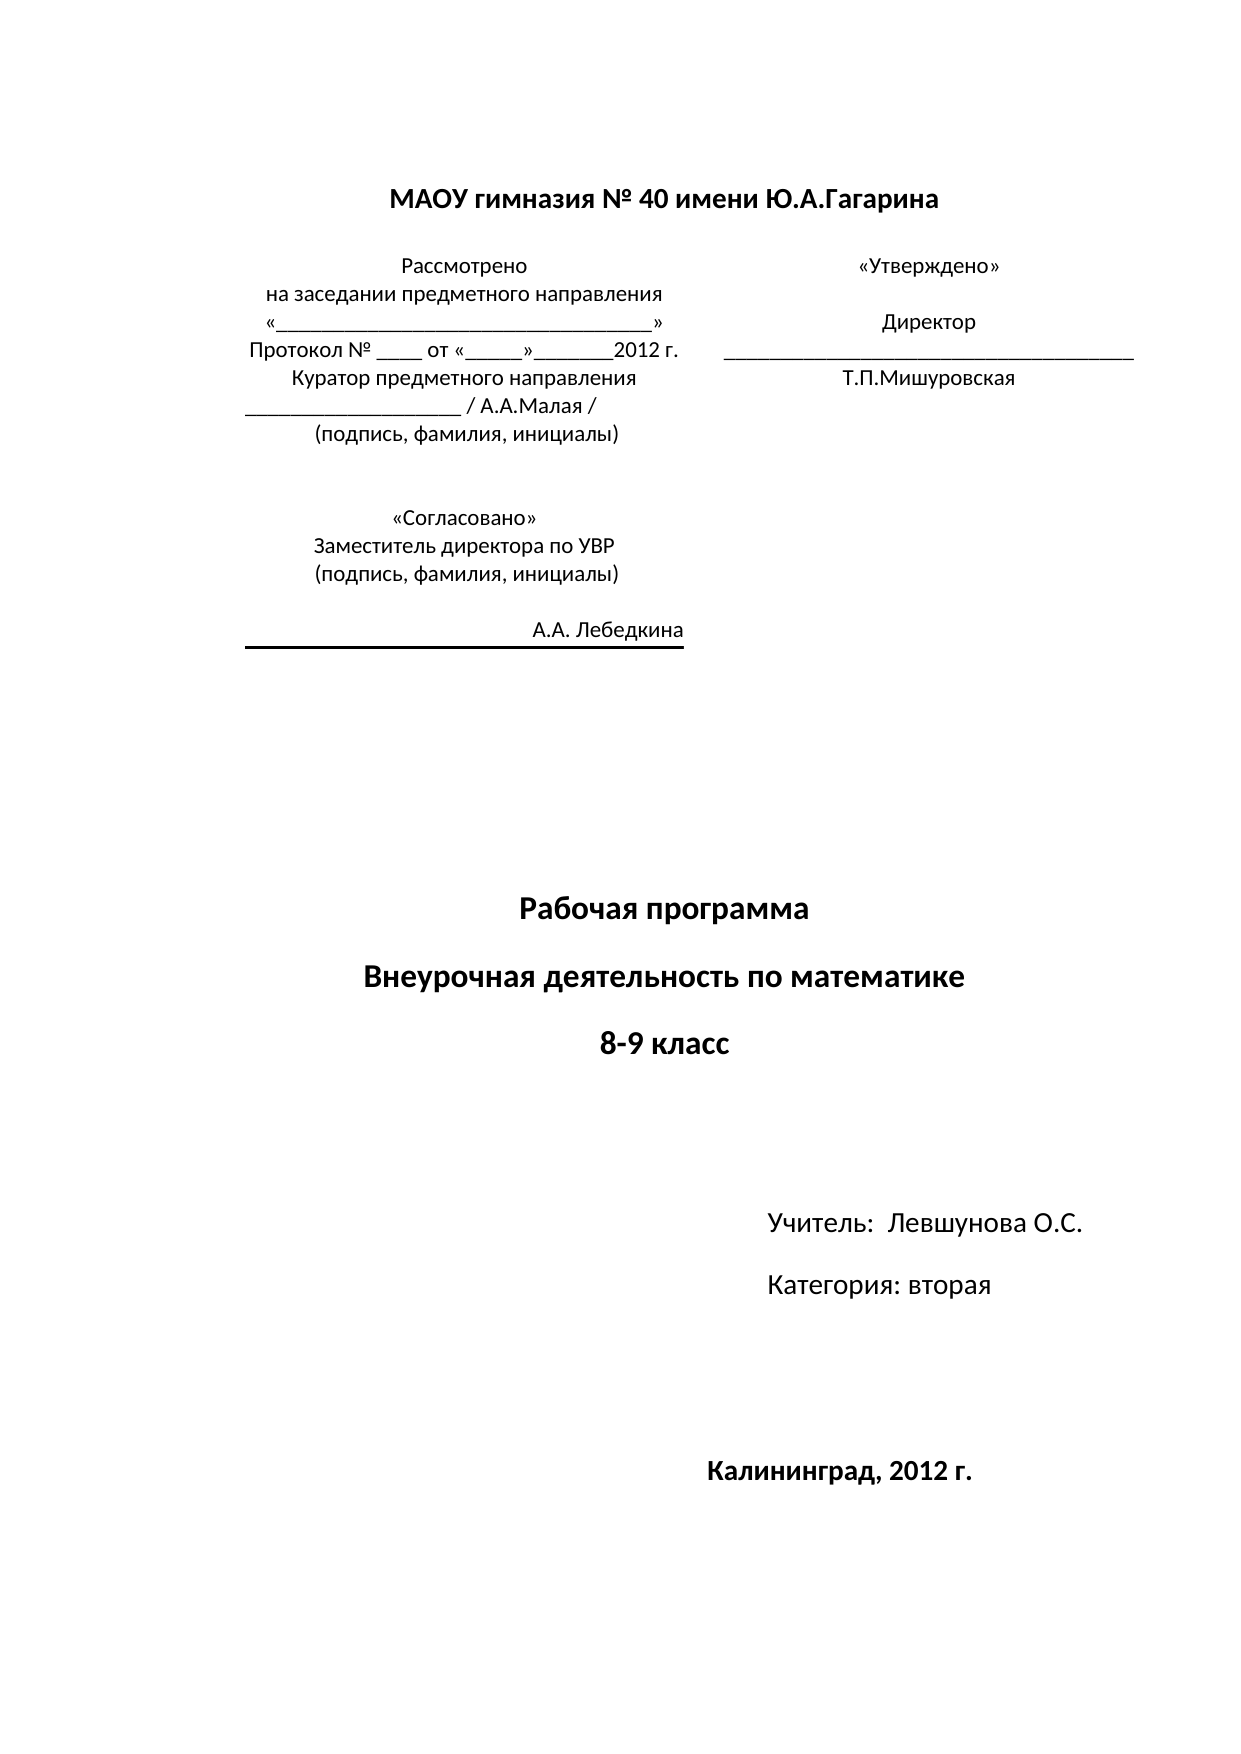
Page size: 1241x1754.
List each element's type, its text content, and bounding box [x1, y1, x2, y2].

table_header «Утверждено» Директор ____________________________________ Т.П.Мишуровская [695, 251, 1163, 684]
text Внеурочная деятельность по математике [177, 954, 1152, 995]
text МАОУ гимназия № 40 имени Ю.А.Гагарина [177, 180, 1152, 216]
table_header Рассмотрено на заседании предметного направления «_________________________________» Протокол № ____ от «_____»_______2012 г. Куратор предметного направления ___________________ / А.А.Малая / (подпись, фамилия, инициалы) «Согласовано» Заместитель директора по УВР (подпись, фамилия, инициалы) А.А. Лебедкина [234, 251, 695, 684]
text Категория: вторая [767, 1266, 1152, 1302]
text Рабочая программа [177, 887, 1152, 928]
text 8-9 класс [177, 1022, 1152, 1063]
text Учитель: Левшунова О.С. [767, 1204, 1152, 1240]
text Калининград, . [694, 1452, 1152, 1487]
